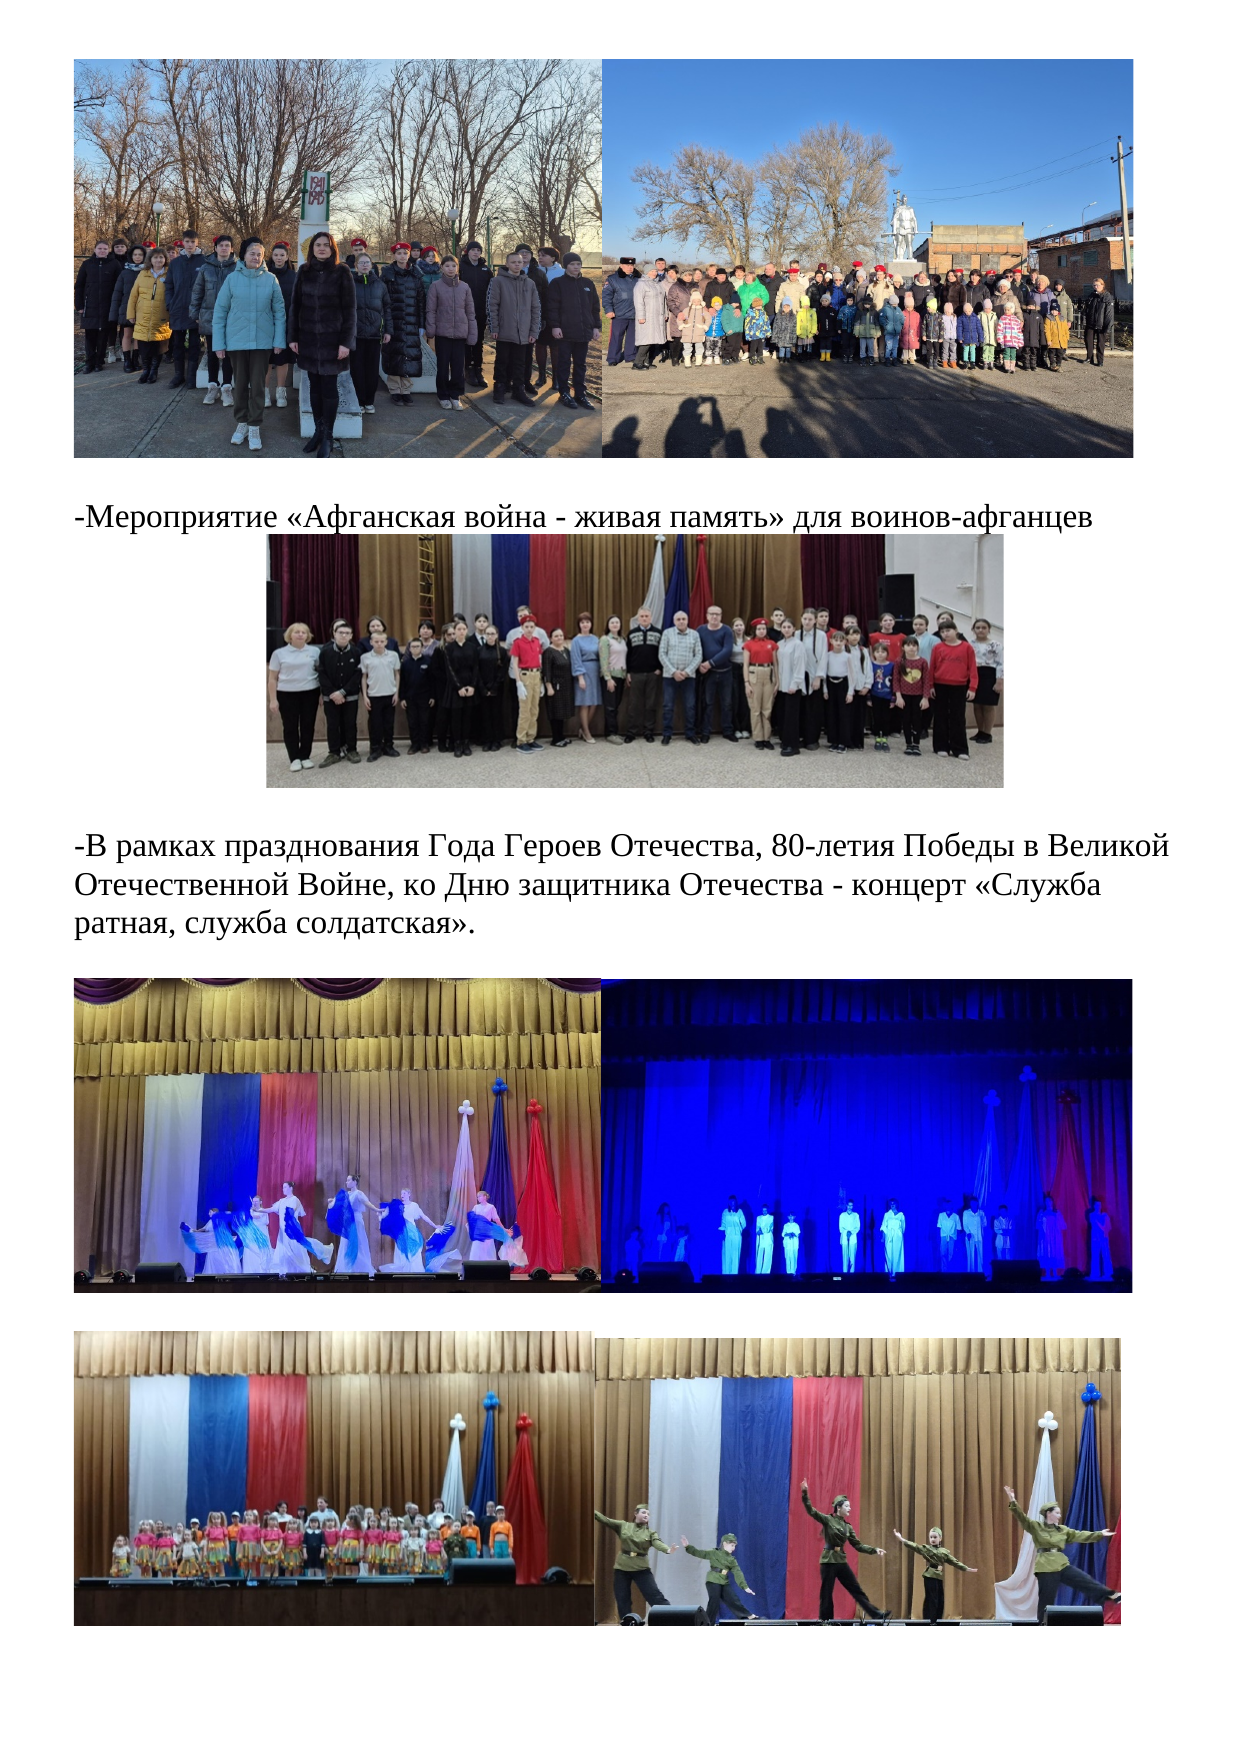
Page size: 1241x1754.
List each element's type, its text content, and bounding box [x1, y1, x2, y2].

text -Мероприятие «Афганская война - живая память» для воинов-афганцев [74, 496, 1196, 534]
picture [73, 978, 1133, 1293]
picture [73, 1331, 1121, 1626]
picture [266, 534, 1004, 788]
text -В рамках празднования Года Героев Отечества, 80-летия Победы в Великой Отечественной Войне, ко Дню защитника Отечества - концерт «Служба ратная, служба солдатская». [74, 826, 1196, 941]
picture [73, 59, 1134, 458]
